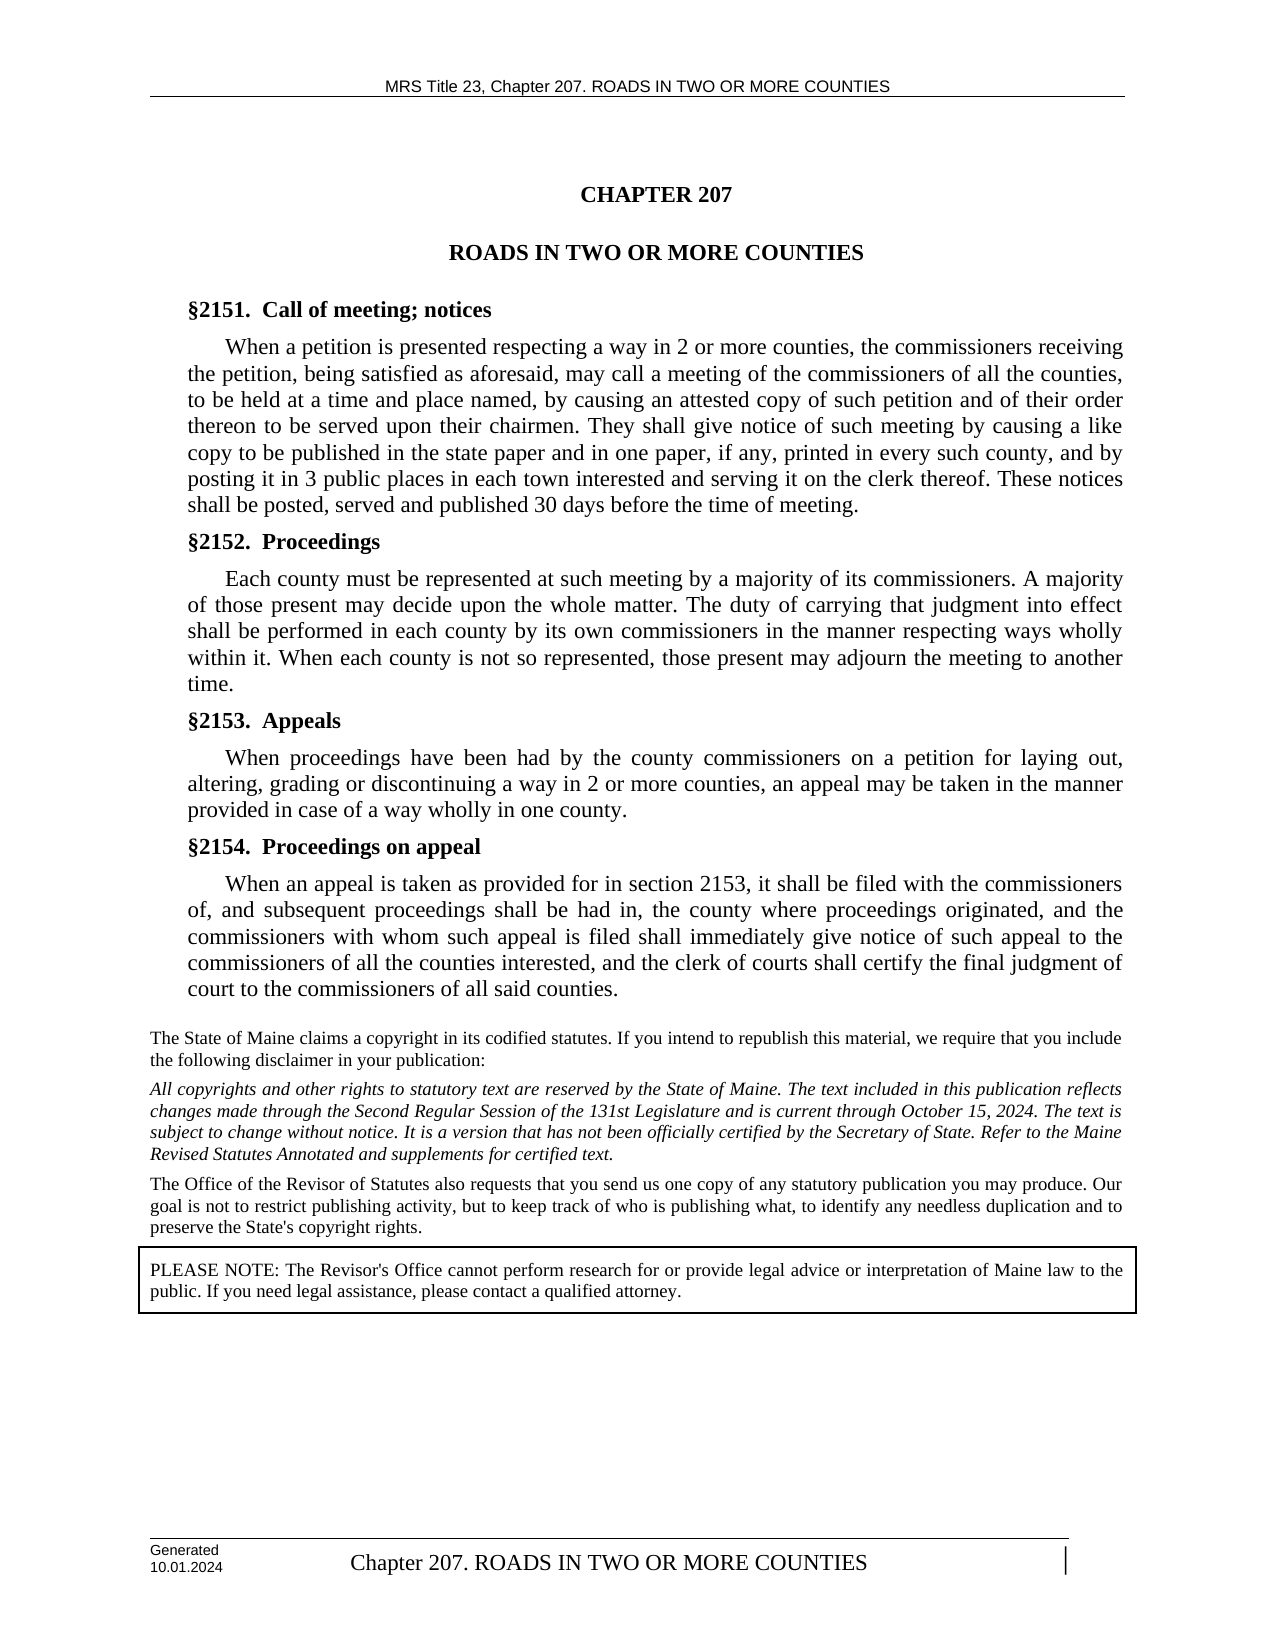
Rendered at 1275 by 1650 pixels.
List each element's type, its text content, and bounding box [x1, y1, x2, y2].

text ROADS IN TWO OR MORE COUNTIES [187, 239, 1125, 265]
text PLEASE NOTE: The Revisor's Office cannot perform research for or provide legal advice or interpretation of Maine law to the public. If you need legal assistance, please contact a qualified attorney. [140, 1248, 1135, 1312]
text §2152. Proceedings [187, 528, 1125, 554]
text §2151. Call of meeting; notices [187, 296, 1125, 323]
text CHAPTER 207 [187, 181, 1125, 208]
text When an appeal is taken as provided for in section 2153, it shall be filed with the commissioners of, and subsequent proceedings shall be had in, the county where proceedings originated, and the commissioners with whom such appeal is filed shall immediately give notice of such appeal to the commissioners of all the counties interested, and the clerk of courts shall certify the final judgment of court to the commissioners of all said counties. [187, 870, 1125, 1002]
text All copyrights and other rights to statutory text are reserved by the State of Maine. The text included in this publication reflects changes made through the Second Regular Session of the 131st Legislature and is current through October 15, 2024 . The text is subject to change without notice. It is a version that has not been officially certified by the Secretary of State. Refer to the Maine Revised Statutes Annotated and supplements for certified text. [150, 1078, 1125, 1164]
text When proceedings have been had by the county commissioners on a petition for laying out, altering, grading or discontinuing a way in 2 or more counties, an appeal may be taken in the manner provided in case of a way wholly in one county. [187, 744, 1125, 823]
text §2153. Appeals [187, 707, 1125, 733]
text The Office of the Revisor of Statutes also requests that you send us one copy of any statutory publication you may produce. Our goal is not to restrict publishing activity, but to keep track of who is publishing what, to identify any needless duplication and to preserve the State's copyright rights. [150, 1173, 1125, 1238]
text §2154. Proceedings on appeal [187, 833, 1125, 860]
text When a petition is presented respecting a way in 2 or more counties, the commissioners receiving the petition, being satisfied as aforesaid, may call a meeting of the commissioners of all the counties, to be held at a time and place named, by causing an attested copy of such petition and of their order thereon to be served upon their chairmen. They shall give notice of such meeting by causing a like copy to be published in the state paper and in one paper, if any, printed in every such county, and by posting it in 3 public places in each town interested and serving it on the clerk thereof. These notices shall be posted, served and published 30 days before the time of meeting. [187, 333, 1125, 518]
text The State of Maine claims a copyright in its codified statutes. If you intend to republish this material, we require that you include the following disclaimer in your publication: [150, 1027, 1125, 1070]
text Each county must be represented at such meeting by a majority of its commissioners. A majority of those present may decide upon the whole matter. The duty of carrying that judgment into effect shall be performed in each county by its own commissioners in the manner respecting ways wholly within it. When each county is not so represented, those present may adjourn the meeting to another time. [187, 565, 1125, 697]
